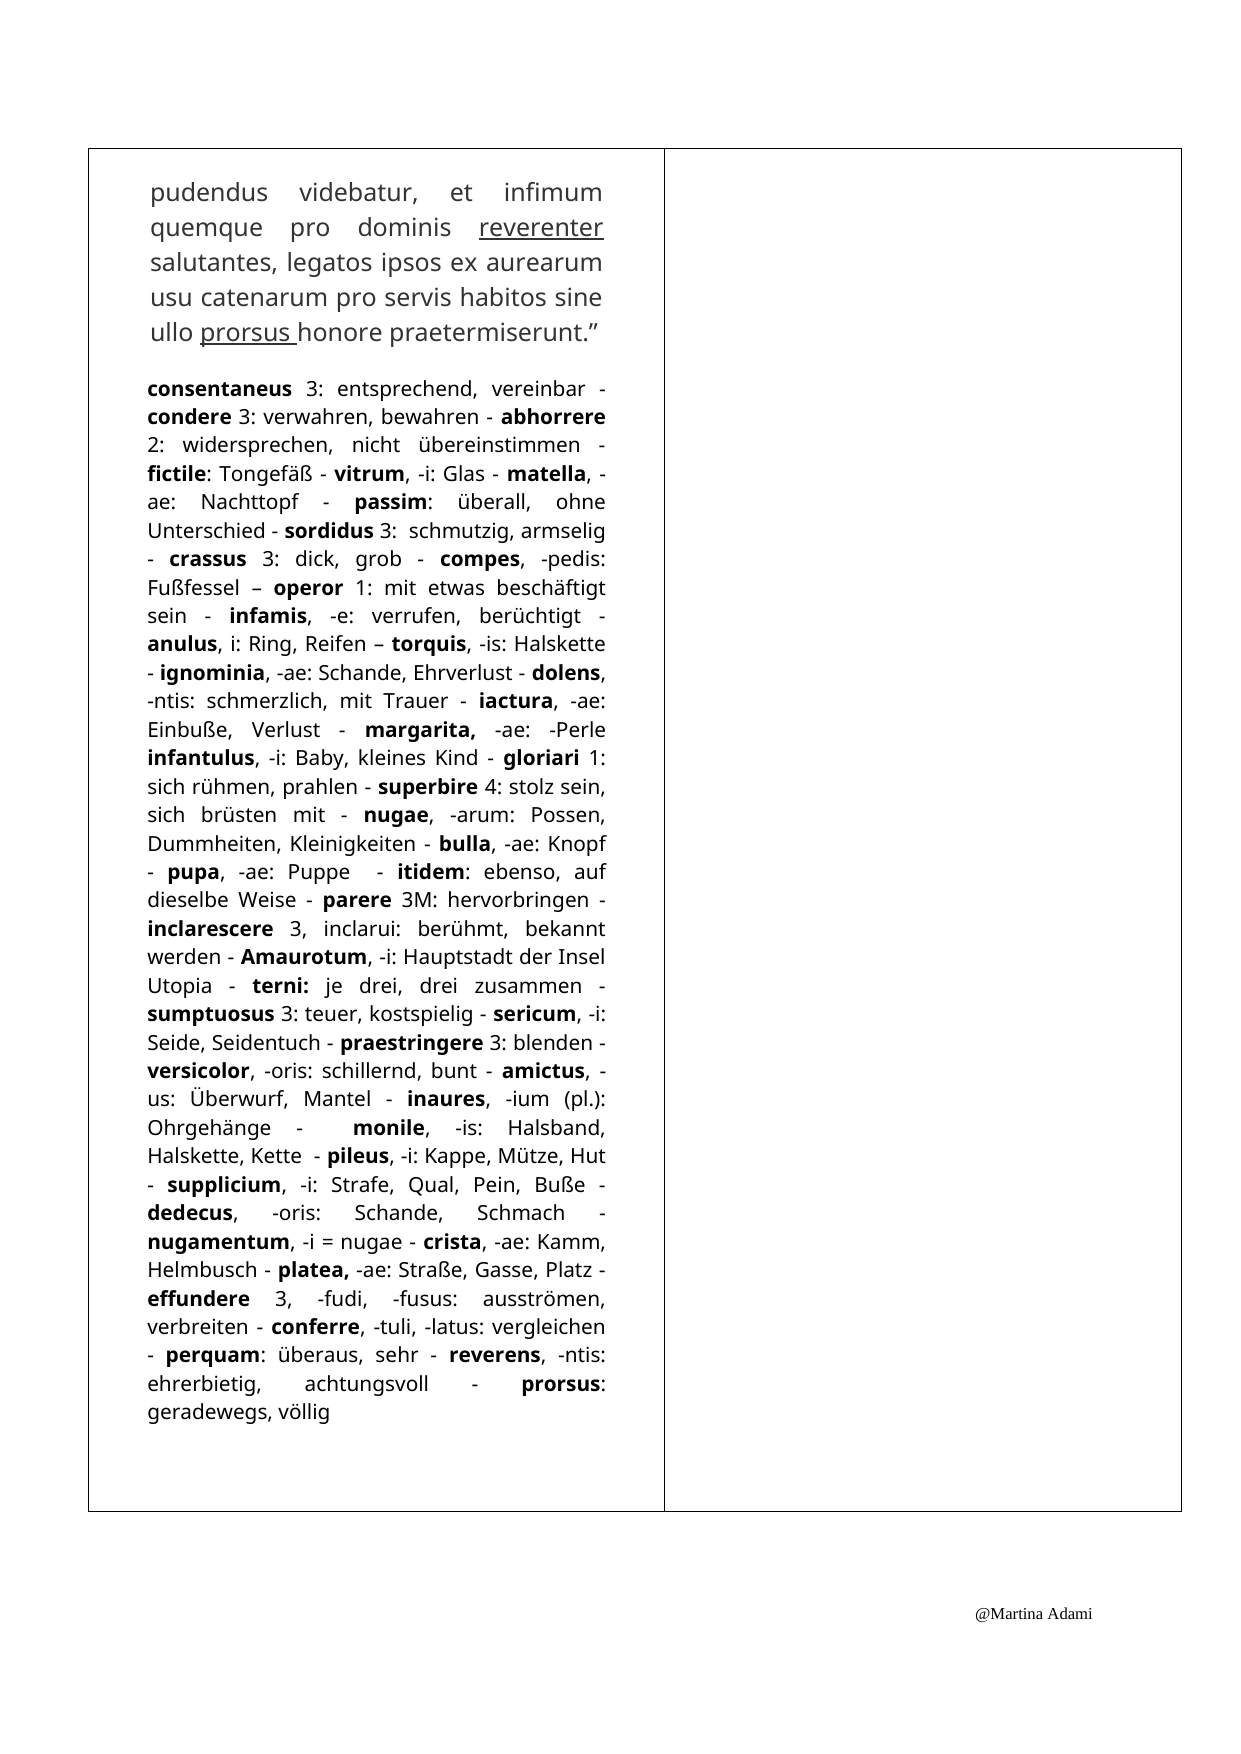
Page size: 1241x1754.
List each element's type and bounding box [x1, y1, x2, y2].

table_header [665, 149, 1181, 1511]
table_header [89, 149, 664, 1511]
